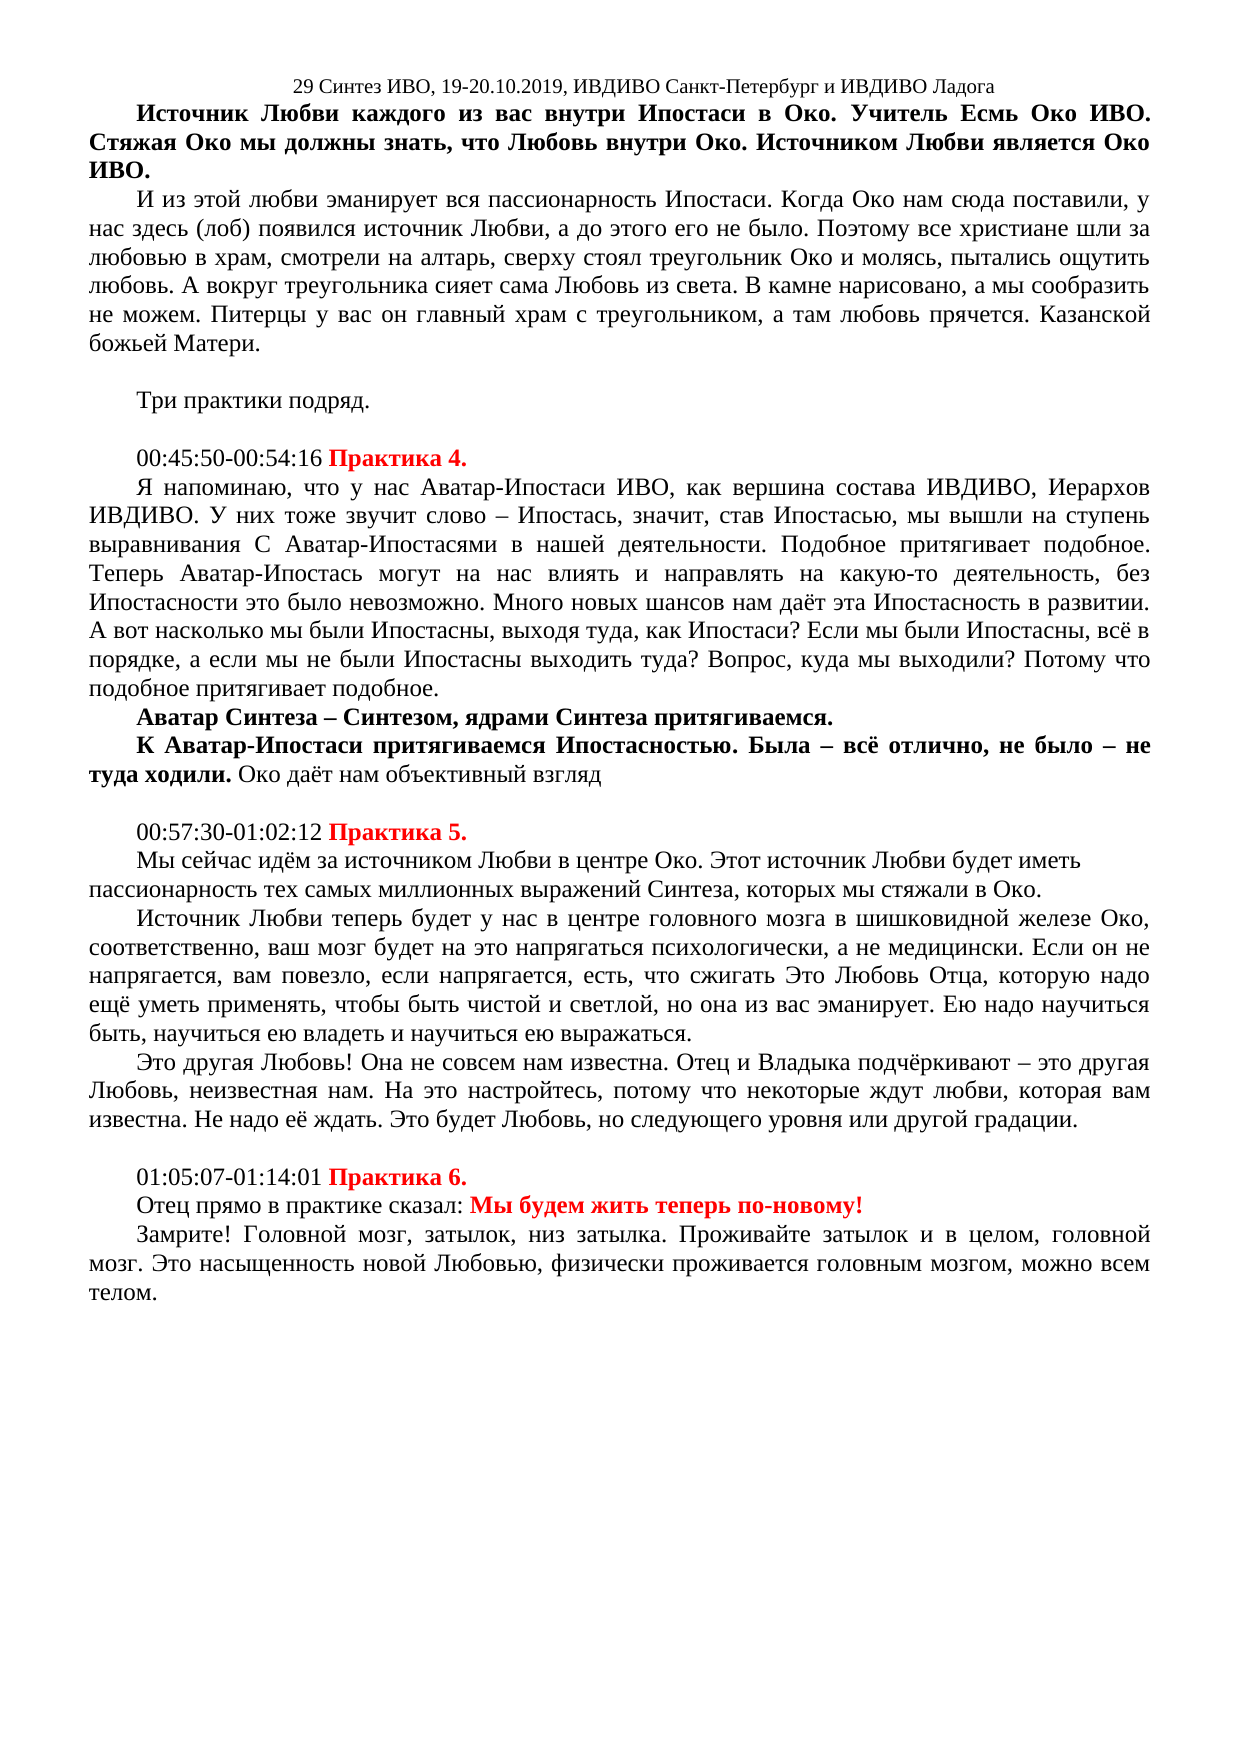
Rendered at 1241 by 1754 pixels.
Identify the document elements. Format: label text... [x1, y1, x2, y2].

text Аватар Синтеза – Синтезом, ядрами Синтеза притягиваемся. [89, 702, 1152, 730]
text И из этой любви эманирует вся пассионарность Ипостаси. Когда Око нам сюда поставили, у нас здесь (лоб) появился источник Любви, а до этого его не было. Поэтому все христиане шли за любовью в храм, смотрели на алтарь, сверху стоял треугольник Око и молясь, пытались ощутить любовь. А вокруг треугольника сияет сама Любовь из света. В камне нарисовано, а мы сообразить не можем. Питерцы у вас он главный храм с треугольником, а там любовь прячется. Казанской божьей Матери. [89, 184, 1152, 357]
text 00:57:30-01:02:12 Практика 5. [89, 817, 1152, 845]
text К Аватар-Ипостаси притягиваемся Ипостасностью. Была – всё отлично, не было – не туда ходили. Око даёт нам объективный взгляд [89, 730, 1152, 788]
text Мы сейчас идём за источником Любви в центре Око. Этот источник Любви будет иметь пассионарность тех самых миллионных выражений Синтеза, которых мы стяжали в Око. [89, 845, 1152, 903]
text Замрите! Головной мозг, затылок, низ затылка. Проживайте затылок и в целом, головной мозг. Это насыщенность новой Любовью, физически проживается головным мозгом, можно всем телом. [89, 1219, 1152, 1305]
text 01:05:07-01:14:01 Практика 6. [89, 1162, 1152, 1190]
text Источник Любви теперь будет у нас в центре головного мозга в шишковидной железе Око, соответственно, ваш мозг будет на это напрягаться психологически, а не медицински. Если он не напрягается, вам повезло, если напрягается, есть, что сжигать Это Любовь Отца, которую надо ещё уметь применять, чтобы быть чистой и светлой, но она из вас эманирует. Ею надо научиться быть, научиться ею владеть и научиться ею выражаться. [89, 903, 1152, 1047]
text Я напоминаю, что у нас Аватар-Ипостаси ИВО, как вершина состава ИВДИВО, Иерархов ИВДИВО. У них тоже звучит слово – Ипостась, значит, став Ипостасью, мы вышли на ступень выравнивания С Аватар-Ипостасями в нашей деятельности. Подобное притягивает подобное. Теперь Аватар-Ипостась могут на нас влиять и направлять на какую-то деятельность, без Ипостасности это было невозможно. Много новых шансов нам даёт эта Ипостасность в развитии. А вот насколько мы были Ипостасны, выходя туда, как Ипостаси? Если мы были Ипостасны, всё в порядке, а если мы не были Ипостасны выходить туда? Вопрос, куда мы выходили? Потому что подобное притягивает подобное. [89, 472, 1152, 702]
text Это другая Любовь! Она не совсем нам известна. Отец и Владыка подчёркивают – это другая Любовь, неизвестная нам. На это настройтесь, потому что некоторые ждут любви, которая вам известна. Не надо её ждать. Это будет Любовь, но следующего уровня или другой градации. [89, 1047, 1152, 1133]
text Три практики подряд. [89, 385, 1152, 414]
text Источник Любви каждого из вас внутри Ипостаси в Око. Учитель Есмь Око ИВО. Стяжая Око мы должны знать, что Любовь внутри Око. Источником Любви является Око ИВО. [89, 98, 1152, 184]
text Отец прямо в практике сказал: Мы будем жить теперь по-новому! [89, 1190, 1152, 1219]
text 00:45:50-00:54:16 Практика 4. [89, 443, 1152, 472]
